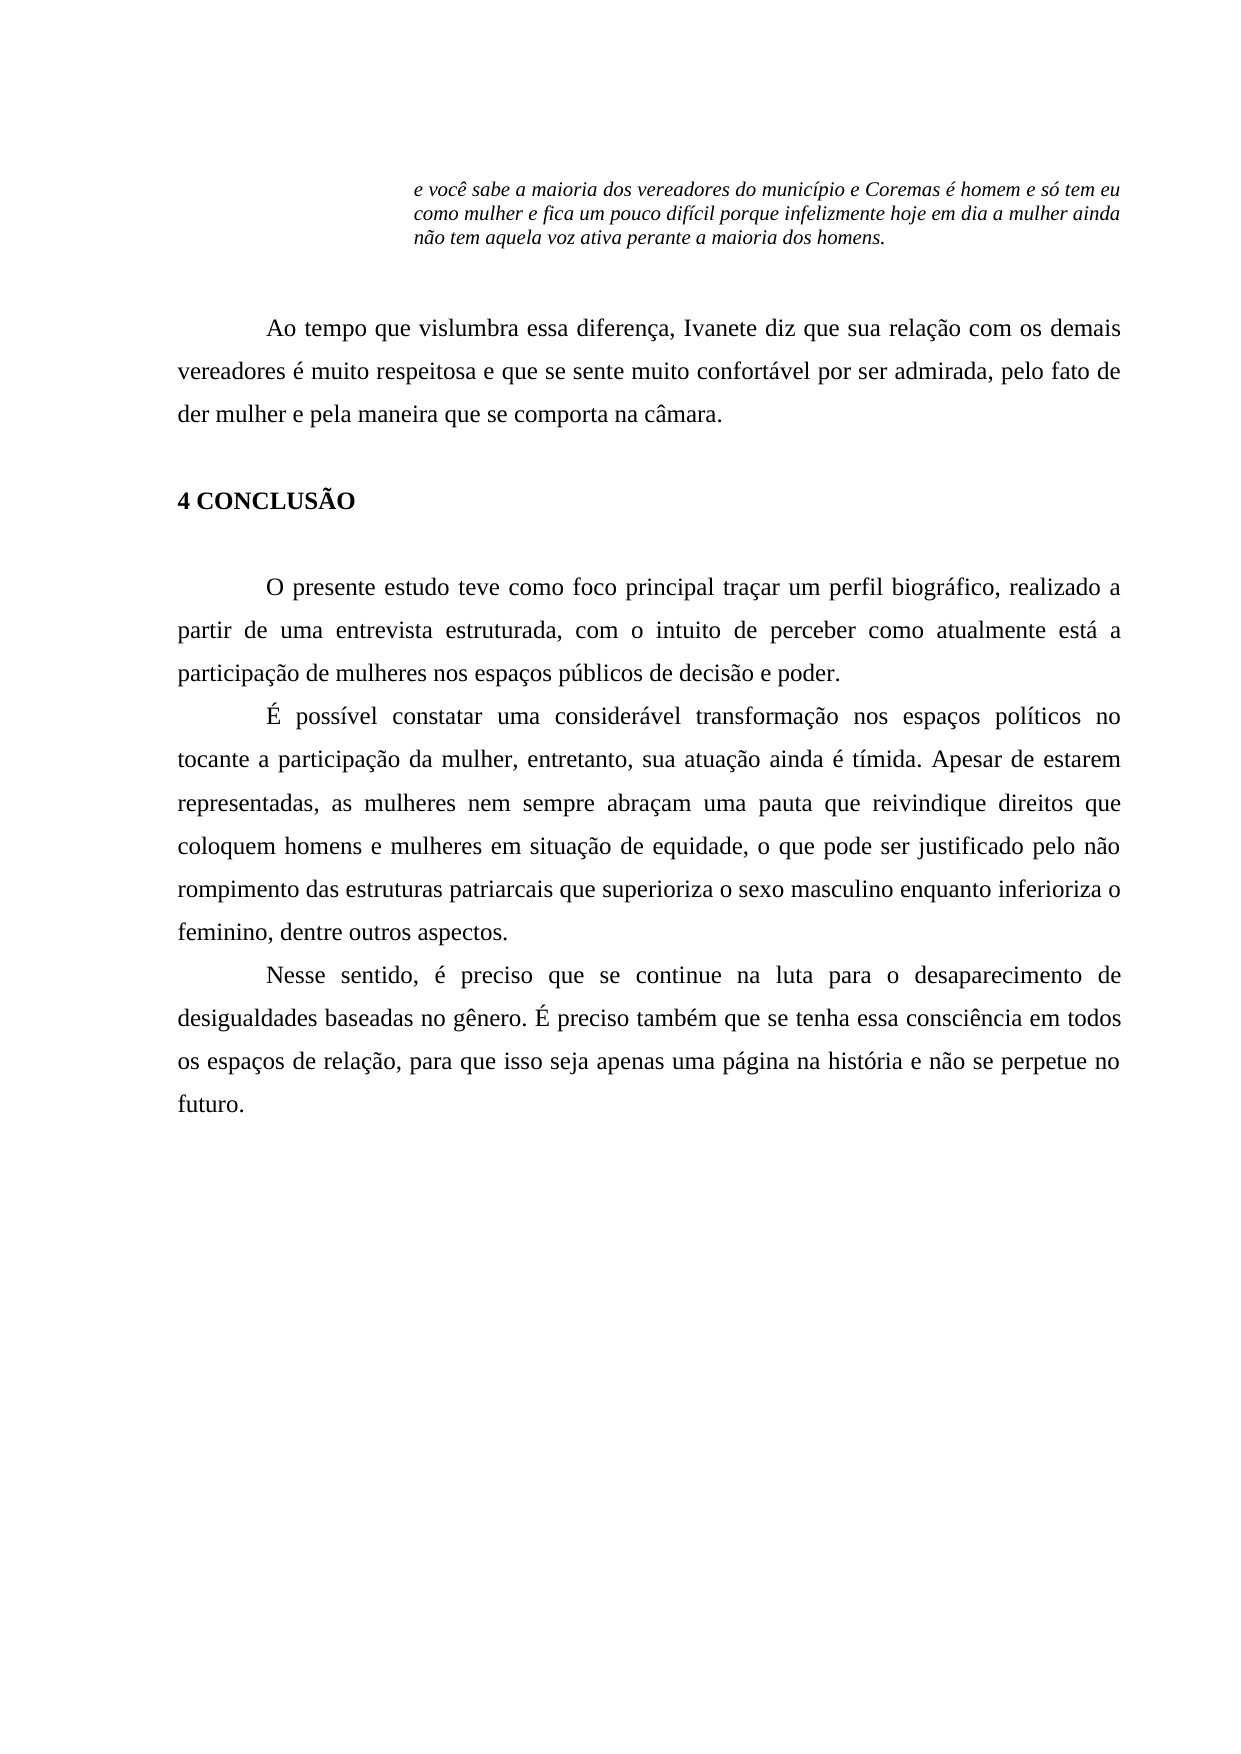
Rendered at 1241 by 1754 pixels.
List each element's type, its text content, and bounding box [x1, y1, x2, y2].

text 4 CONCLUSÃO [177, 486, 1122, 514]
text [413, 177, 1122, 249]
text É possível constatar uma considerável transformação nos espaços políticos no tocante a participação da mulher, entretanto, sua atuação ainda é tímida. Apesar de estarem representadas, as mulheres nem sempre abraçam uma pauta que reivindique direitos que coloquem homens e mulheres em situação de equidade, o que pode ser justificado pelo não rompimento das estruturas patriarcais que superioriza o sexo masculino enquanto inferioriza o feminino, dentre outros aspectos. [177, 701, 1122, 946]
text Ao tempo que vislumbra essa diferença, Ivanete diz que sua relação com os demais vereadores é muito respeitosa e que se sente muito confortável por ser admirada, pelo fato de der mulher e pela maneira que se comporta na câmara. [177, 313, 1122, 428]
text Nesse sentido, é preciso que se continue na luta para o desaparecimento de desigualdades baseadas no gênero. É preciso também que se tenha essa consciência em todos os espaços de relação, para que isso seja apenas uma página na história e não se perpetue no futuro. [177, 960, 1122, 1118]
text O presente estudo teve como foco principal traçar um perfil biográfico, realizado a partir de uma entrevista estruturada, com o intuito de perceber como atualmente está a participação de mulheres nos espaços públicos de decisão e poder. [177, 572, 1122, 687]
